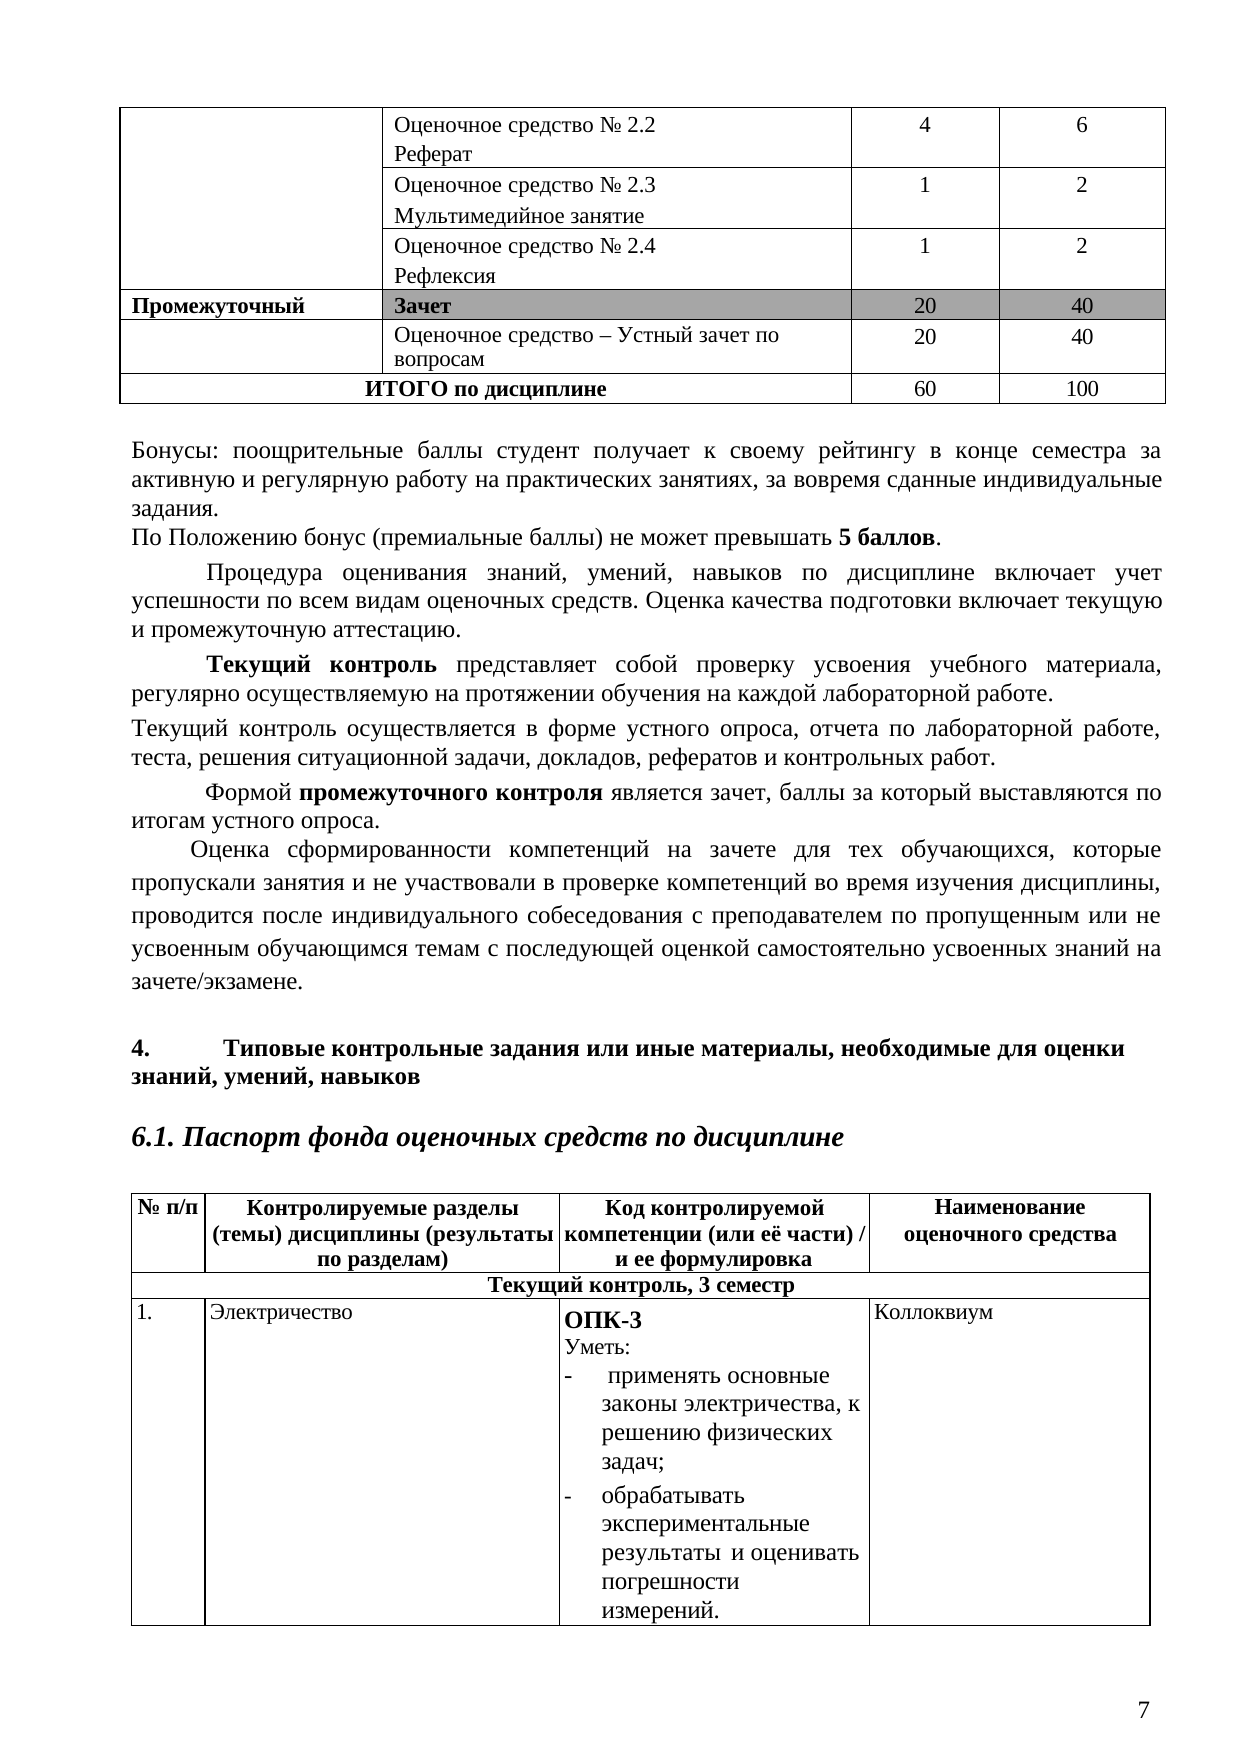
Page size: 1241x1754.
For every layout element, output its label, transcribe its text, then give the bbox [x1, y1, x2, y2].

table_header 4 [852, 108, 999, 167]
table_cell 40 [1000, 320, 1165, 372]
table_cell Текущий контроль, 3 семестр [132, 1273, 1149, 1298]
table_header Наименование оценочного средства [870, 1194, 1149, 1272]
text Текущий контроль осуществляется в форме устного опроса, отчета по лабораторной работе, теста, решения ситуационной задачи, докладов, рефератов и контрольных работ. [131, 713, 1162, 770]
table_cell 100 [1000, 374, 1165, 403]
table_cell Оценочное средство № 2.4 Рефлексия [383, 229, 851, 289]
table_header [121, 108, 382, 289]
table_cell 20 [852, 290, 999, 319]
table_cell 60 [852, 374, 999, 403]
table_cell 1. [132, 1299, 204, 1624]
table_cell Промежуточный [121, 290, 382, 319]
table_cell 40 [1000, 290, 1165, 319]
table_cell ИТОГО по дисциплине [121, 374, 851, 403]
text Процедура оценивания знаний, умений, навыков по дисциплине включает учет успешности по всем видам оценочных средств. Оценка качества подготовки включает текущую и промежуточную аттестацию. [131, 557, 1162, 643]
table_header Контролируемые разделы (темы) дисциплины (результаты по разделам) [206, 1194, 559, 1272]
table_header 6 [1000, 108, 1165, 167]
table_cell 2 [1000, 229, 1165, 289]
text Текущий контроль представляет собой проверку усвоения учебного материала, регулярно осуществляемую на протяжении обучения на каждой лабораторной работе. [131, 649, 1162, 707]
table_cell Электричество [206, 1299, 559, 1624]
text Оценка сформированности компетенций на зачете для тех обучающихся, которые пропускали занятия и не участвовали в проверке компетенций во время изучения дисциплины, проводится после индивидуального собеседования с преподавателем по пропущенным или не усвоенным обучающимся темам с последующей оценкой самостоятельно усвоенных знаний на зачете/экзамене. [131, 834, 1162, 995]
list Типовые контрольные задания или иные материалы, необходимые для оценки знаний, умений, навыков [131, 1033, 1144, 1090]
table_cell 1 [852, 168, 999, 228]
text Формой промежуточного контроля является зачет, баллы за который выставляются по итогам устного опроса. [131, 777, 1162, 834]
table_cell 2 [1000, 168, 1165, 228]
table_header Оценочное средство № 2.2 Реферат [383, 108, 851, 167]
text Бонусы: поощрительные баллы студент получает к своему рейтингу в конце семестра за активную и регулярную работу на практических занятиях, за вовремя сданные индивидуальные задания. [131, 435, 1163, 521]
list Паспорт фонда оценочных средств по дисциплине [131, 1119, 1219, 1153]
text По Положению бонус (премиальные баллы) не может превышать 5 баллов. [131, 522, 1219, 550]
table_cell Оценочное средство № 2.3 Мультимедийное занятие [383, 168, 851, 228]
table_cell [121, 320, 382, 372]
table_header Код контролируемой компетенции (или её части) / и ее формулировка [560, 1194, 869, 1272]
table_cell 20 [852, 320, 999, 372]
table_cell Оценочное средство – Устный зачет по вопросам [383, 320, 851, 372]
table_cell 1 [852, 229, 999, 289]
table_cell Зачет [383, 290, 851, 319]
table_cell ОПК-3 Уметь: применять основные законы электричества, к решению физических задач; обрабатывать экспериментальные результаты и оценивать погрешности измерений. [560, 1299, 869, 1624]
table_cell Коллоквиум [870, 1299, 1149, 1624]
table_header № п/п [132, 1194, 204, 1272]
